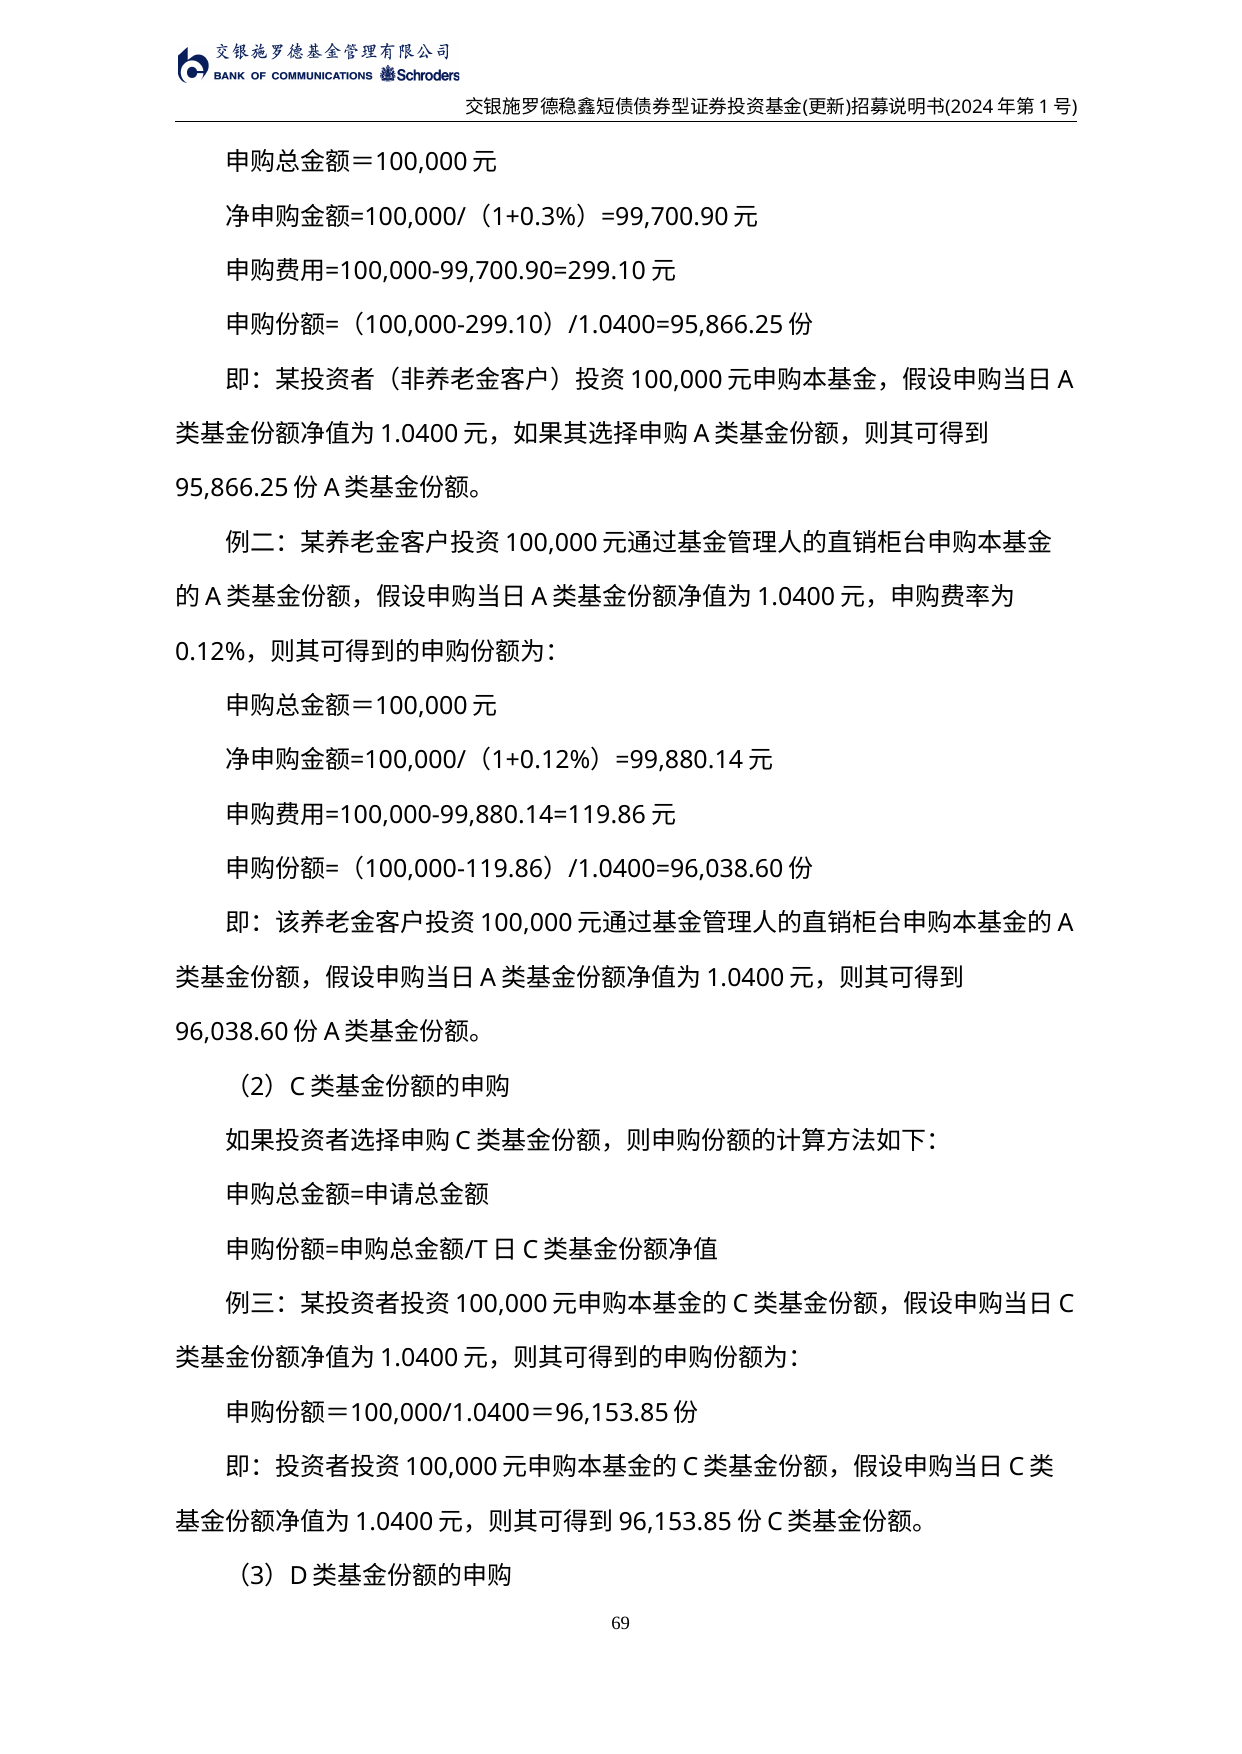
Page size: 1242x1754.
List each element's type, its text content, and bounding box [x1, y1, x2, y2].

text 即：某投资者（非养老金客户）投资100,000元申购本基金，假设申购当日A类基金份额净值为1.0400元，如果其选择申购A类基金份额，则其可得到95,866.25份A类基金份额。 [175, 359, 1077, 504]
text 申购总金额=申请总金额 [175, 1175, 1077, 1211]
text 申购份额=申购总金额/T日C类基金份额净值 [175, 1229, 1077, 1265]
text 净申购金额=100,000/（1+0.3%）=99,700.90元 [175, 196, 1077, 232]
text 例二：某养老金客户投资100,000元通过基金管理人的直销柜台申购本基金的A类基金份额，假设申购当日A类基金份额净值为1.0400元，申购费率为0.12%，则其可得到的申购份额为： [175, 522, 1077, 667]
text 申购份额=（100,000-299.10）/1.0400=95,866.25份 [175, 305, 1077, 341]
text 即：投资者投资100,000元申购本基金的C类基金份额，假设申购当日C类基金份额净值为1.0400元，则其可得到96,153.85份C类基金份额。 [175, 1447, 1077, 1537]
text 申购总金额＝100,000元 [175, 685, 1077, 722]
picture [178, 43, 460, 83]
text （3）D类基金份额的申购 [175, 1555, 1077, 1592]
text 如果投资者选择申购C类基金份额，则申购份额的计算方法如下： [175, 1120, 1077, 1157]
text 净申购金额=100,000/（1+0.12%）=99,880.14元 [175, 740, 1077, 776]
text 例三：某投资者投资100,000元申购本基金的C类基金份额，假设申购当日C类基金份额净值为1.0400元，则其可得到的申购份额为： [175, 1283, 1077, 1374]
text 申购总金额＝100,000元 [175, 142, 1077, 178]
text 申购份额=（100,000-119.86）/1.0400=96,038.60份 [175, 848, 1077, 885]
text 申购费用=100,000-99,700.90=299.10元 [175, 250, 1077, 287]
text 申购份额＝100,000/1.0400＝96,153.85份 [175, 1392, 1077, 1428]
text 申购费用=100,000-99,880.14=119.86元 [175, 794, 1077, 830]
text 即：该养老金客户投资100,000元通过基金管理人的直销柜台申购本基金的A类基金份额，假设申购当日A类基金份额净值为1.0400元，则其可得到96,038.60份A类基金份额。 [175, 903, 1077, 1048]
text （2）C类基金份额的申购 [175, 1066, 1077, 1102]
